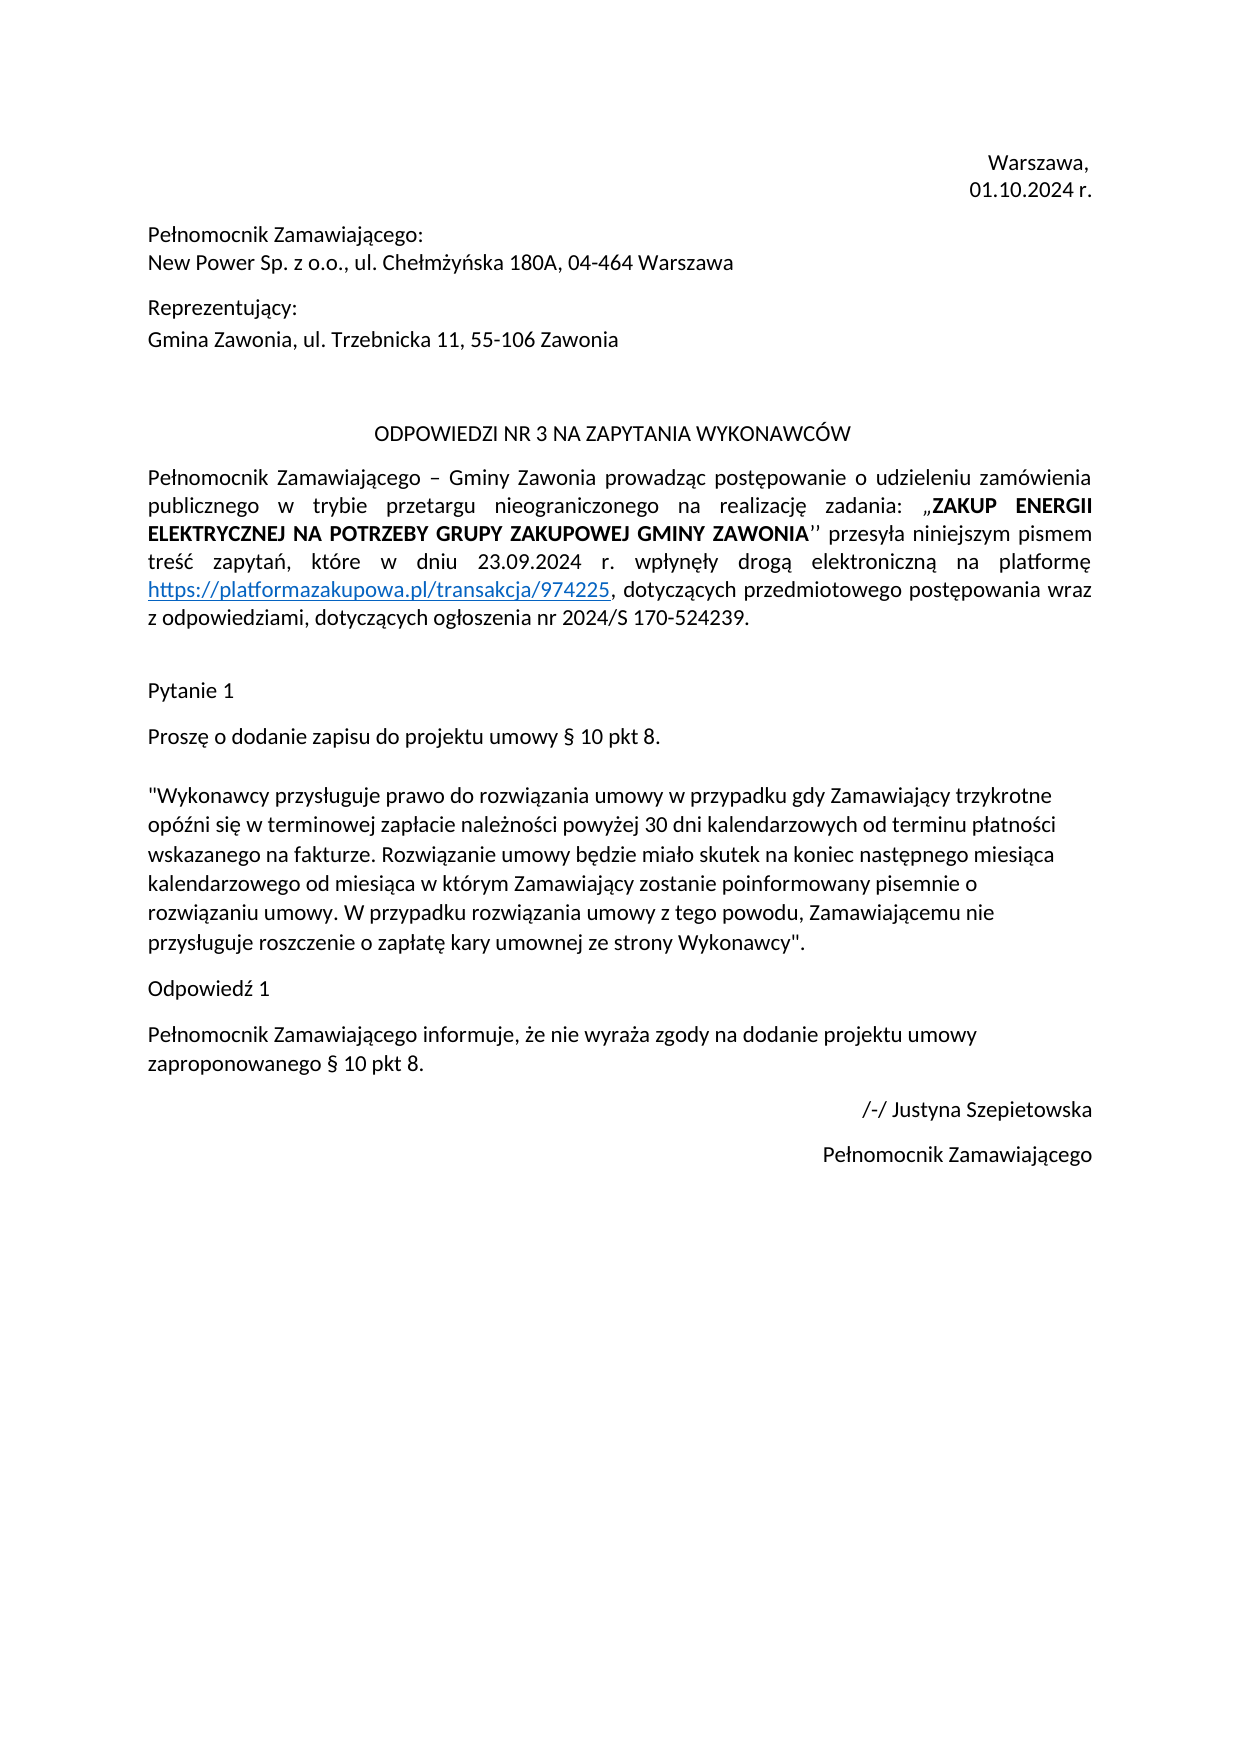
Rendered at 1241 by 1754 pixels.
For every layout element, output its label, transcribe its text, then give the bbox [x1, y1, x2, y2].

text Pełnomocnik Zamawiającego – Gminy Zawonia prowadząc postępowanie o udzieleniu zamówienia publicznego w trybie przetargu nieograniczonego na realizację zadania: „ZAKUP ENERGII ELEKTRYCZNEJ NA POTRZEBY GRUPY ZAKUPOWEJ GMINY ZAWONIA’’ przesyła niniejszym pismem treść zapytań, które w dniu 23.09.2024 r. wpłynęły drogą elektroniczną na platformę https://platformazakupowa.pl/transakcja/974225, dotyczących przedmiotowego postępowania wraz z odpowiedziami, dotyczących ogłoszenia nr 2024/S 170-524239. [148, 463, 1093, 632]
text Pełnomocnik Zamawiającego [148, 1140, 1093, 1168]
text Warszawa, 01.10.2024 r. [148, 148, 1093, 204]
text ODPOWIEDZI NR 3 NA ZAPYTANIA WYKONAWCÓW [148, 419, 1093, 447]
text /-/ Justyna Szepietowska [148, 1095, 1093, 1123]
text Proszę o dodanie zapisu do projektu umowy § 10 pkt 8. "Wykonawcy przysługuje prawo do rozwiązania umowy w przypadku gdy Zamawiający trzykrotne opóźni się w terminowej zapłacie należności powyżej 30 dni kalendarzowych od terminu płatności wskazanego na fakturze. Rozwiązanie umowy będzie miało skutek na koniec następnego miesiąca kalendarzowego od miesiąca w którym Zamawiający zostanie poinformowany pisemnie o rozwiązaniu umowy. W przypadku rozwiązania umowy z tego powodu, Zamawiającemu nie przysługuje roszczenie o zapłatę kary umownej ze strony Wykonawcy". [148, 722, 1093, 956]
text Pełnomocnik Zamawiającego: New Power Sp. z o.o., ul. Chełmżyńska 180A, 04-464 Warszawa [148, 220, 1093, 276]
text Pytanie 1 [148, 676, 1093, 704]
text Odpowiedź 1 [148, 974, 1093, 1002]
text Pełnomocnik Zamawiającego informuje, że nie wyraża zgody na dodanie projektu umowy zaproponowanego § 10 pkt 8. [148, 1020, 1093, 1077]
text Reprezentujący: Gmina Zawonia, ul. Trzebnicka 11, 55-106 Zawonia [148, 293, 1093, 353]
